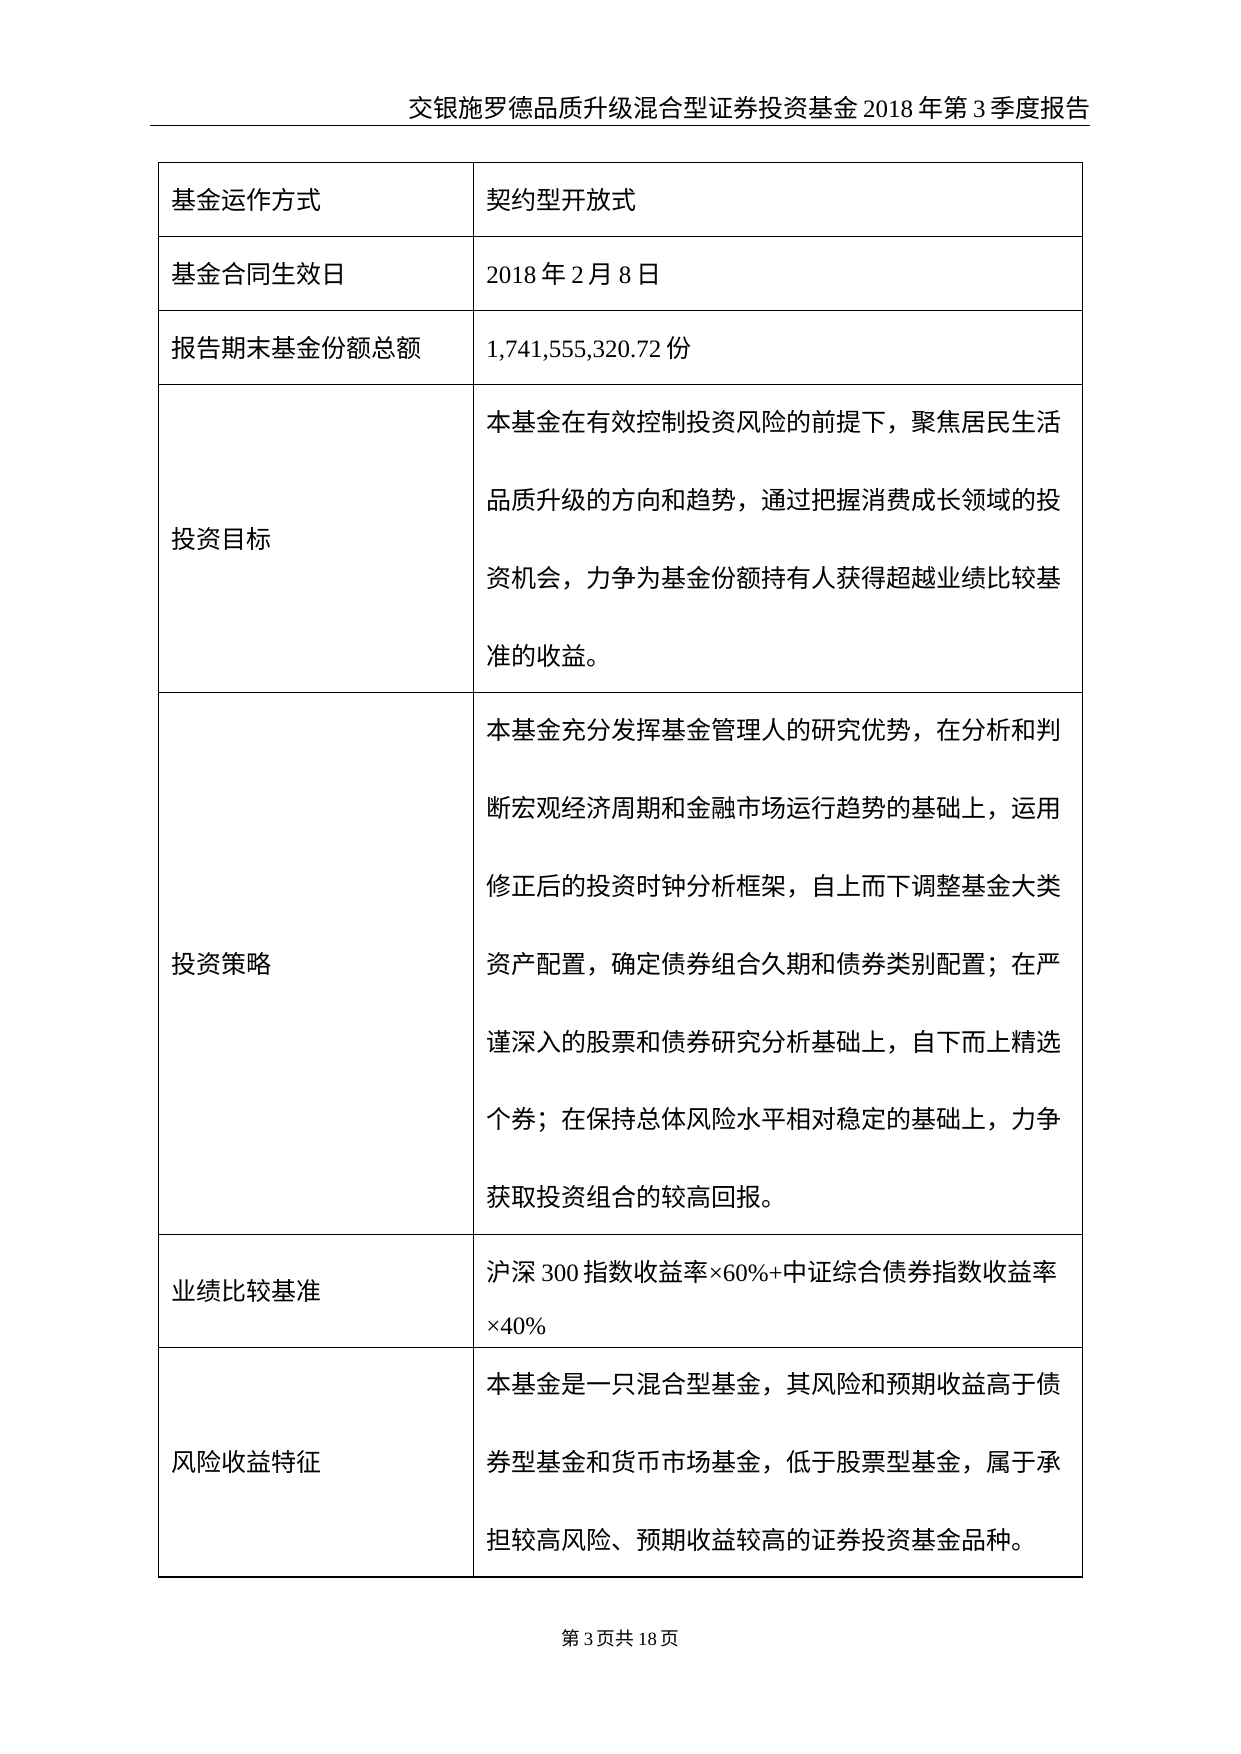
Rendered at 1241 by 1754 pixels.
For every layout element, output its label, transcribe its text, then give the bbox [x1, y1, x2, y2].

table_cell 2018年2月8日 [474, 237, 1082, 310]
table_cell 基金合同生效日 [159, 237, 473, 310]
table_cell 沪深300指数收益率×60%+中证综合债券指数收益率×40% [474, 1235, 1082, 1347]
table_cell 本基金在有效控制投资风险的前提下，聚焦居民生活品质升级的方向和趋势，通过把握消费成长领域的投资机会，力争为基金份额持有人获得超越业绩比较基准的收益。 [474, 385, 1082, 692]
table_cell 本基金充分发挥基金管理人的研究优势，在分析和判断宏观经济周期和金融市场运行趋势的基础上，运用修正后的投资时钟分析框架，自上而下调整基金大类资产配置，确定债券组合久期和债券类别配置；在严谨深入的股票和债券研究分析基础上，自下而上精选个券；在保持总体风险水平相对稳定的基础上，力争获取投资组合的较高回报。 [474, 693, 1082, 1233]
table_cell 基金运作方式 [159, 163, 473, 236]
table_cell 风险收益特征 [159, 1348, 473, 1576]
table_cell 报告期末基金份额总额 [159, 311, 473, 384]
table_cell 本基金是一只混合型基金，其风险和预期收益高于债券型基金和货币市场基金，低于股票型基金，属于承担较高风险、预期收益较高的证券投资基金品种。 [474, 1348, 1082, 1576]
table_cell 业绩比较基准 [159, 1235, 473, 1347]
table_cell 投资策略 [159, 693, 473, 1233]
table_cell 契约型开放式 [474, 163, 1082, 236]
table_cell 1,741,555,320.72份 [474, 311, 1082, 384]
table_cell 投资目标 [159, 385, 473, 692]
